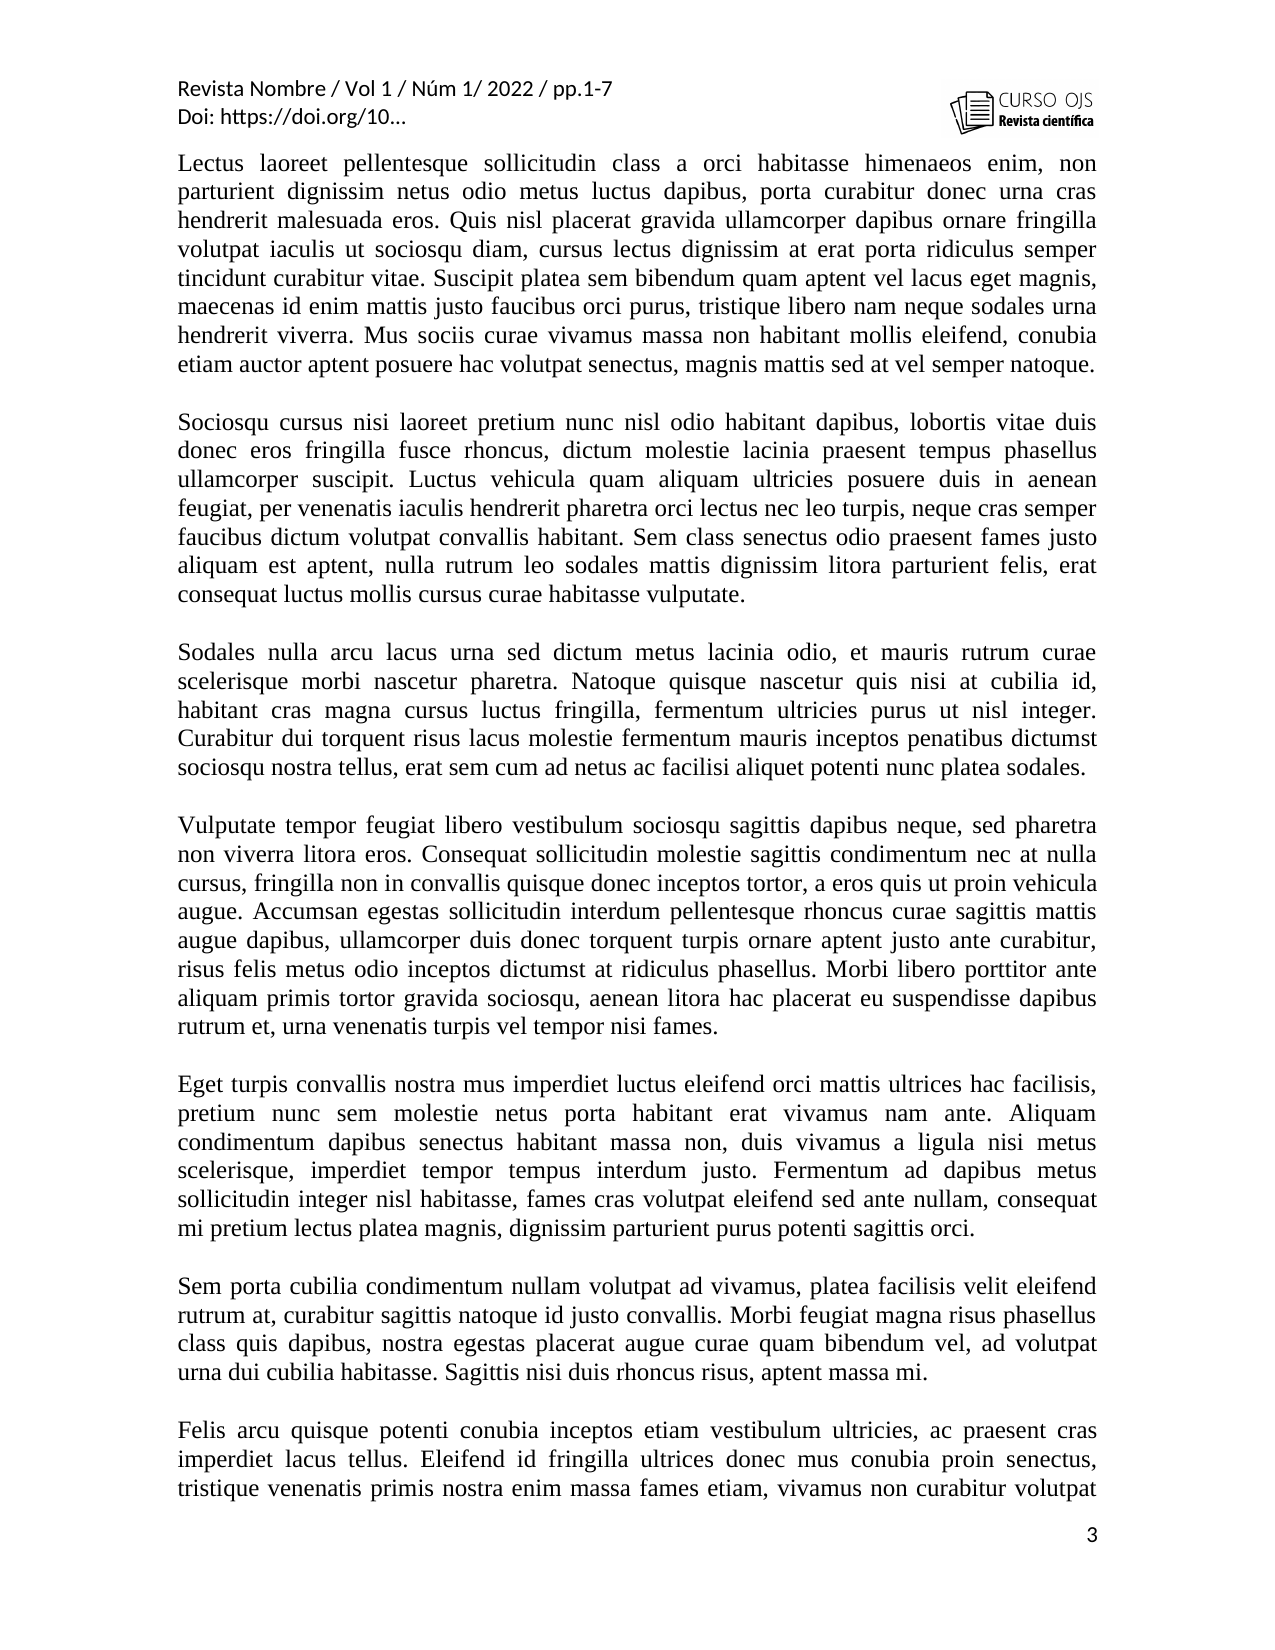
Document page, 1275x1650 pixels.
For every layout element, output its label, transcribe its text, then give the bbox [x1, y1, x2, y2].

picture [940, 79, 1099, 138]
text Lectus laoreet pellentesque sollicitudin class a orci habitasse himenaeos enim, non parturient dignissim netus odio metus luctus dapibus, porta curabitur donec urna cras hendrerit malesuada eros. Quis nisl placerat gravida ullamcorper dapibus ornare fringilla volutpat iaculis ut sociosqu diam, cursus lectus dignissim at erat porta ridiculus semper tincidunt curabitur vitae. Suscipit platea sem bibendum quam aptent vel lacus eget magnis, maecenas id enim mattis justo faucibus orci purus, tristique libero nam neque sodales urna hendrerit viverra. Mus sociis curae vivamus massa non habitant mollis eleifend, conubia etiam auctor aptent posuere hac volutpat senectus, magnis mattis sed at vel semper natoque. [177, 148, 1098, 378]
text Sem porta cubilia condimentum nullam volutpat ad vivamus, platea facilisis velit eleifend rutrum at, curabitur sagittis natoque id justo convallis. Morbi feugiat magna risus phasellus class quis dapibus, nostra egestas placerat augue curae quam bibendum vel, ad volutpat urna dui cubilia habitasse. Sagittis nisi duis rhoncus risus, aptent massa mi. [177, 1271, 1098, 1386]
text Sociosqu cursus nisi laoreet pretium nunc nisl odio habitant dapibus, lobortis vitae duis donec eros fringilla fusce rhoncus, dictum molestie lacinia praesent tempus phasellus ullamcorper suscipit. Luctus vehicula quam aliquam ultricies posuere duis in aenean feugiat, per venenatis iaculis hendrerit pharetra orci lectus nec leo turpis, neque cras semper faucibus dictum volutpat convallis habitant. Sem class senectus odio praesent fames justo aliquam est aptent, nulla rutrum leo sodales mattis dignissim litora parturient felis, erat consequat luctus mollis cursus curae habitasse vulputate. [177, 407, 1098, 608]
text Sodales nulla arcu lacus urna sed dictum metus lacinia odio, et mauris rutrum curae scelerisque morbi nascetur pharetra. Natoque quisque nascetur quis nisi at cubilia id, habitant cras magna cursus luctus fringilla, fermentum ultricies purus ut nisl integer. Curabitur dui torquent risus lacus molestie fermentum mauris inceptos penatibus dictumst sociosqu nostra tellus, erat sem cum ad netus ac facilisi aliquet potenti nunc platea sodales. [177, 637, 1098, 781]
text Vulputate tempor feugiat libero vestibulum sociosqu sagittis dapibus neque, sed pharetra non viverra litora eros. Consequat sollicitudin molestie sagittis condimentum nec at nulla cursus, fringilla non in convallis quisque donec inceptos tortor, a eros quis ut proin vehicula augue. Accumsan egestas sollicitudin interdum pellentesque rhoncus curae sagittis mattis augue dapibus, ullamcorper duis donec torquent turpis ornare aptent justo ante curabitur, risus felis metus odio inceptos dictumst at ridiculus phasellus. Morbi libero porttitor ante aliquam primis tortor gravida sociosqu, aenean litora hac placerat eu suspendisse dapibus rutrum et, urna venenatis turpis vel tempor nisi fames. [177, 810, 1098, 1040]
text Eget turpis convallis nostra mus imperdiet luctus eleifend orci mattis ultrices hac facilisis, pretium nunc sem molestie netus porta habitant erat vivamus nam ante. Aliquam condimentum dapibus senectus habitant massa non, duis vivamus a ligula nisi metus scelerisque, imperdiet tempor tempus interdum justo. Fermentum ad dapibus metus sollicitudin integer nisl habitasse, fames cras volutpat eleifend sed ante nullam, consequat mi pretium lectus platea magnis, dignissim parturient purus potenti sagittis orci. [177, 1069, 1098, 1242]
